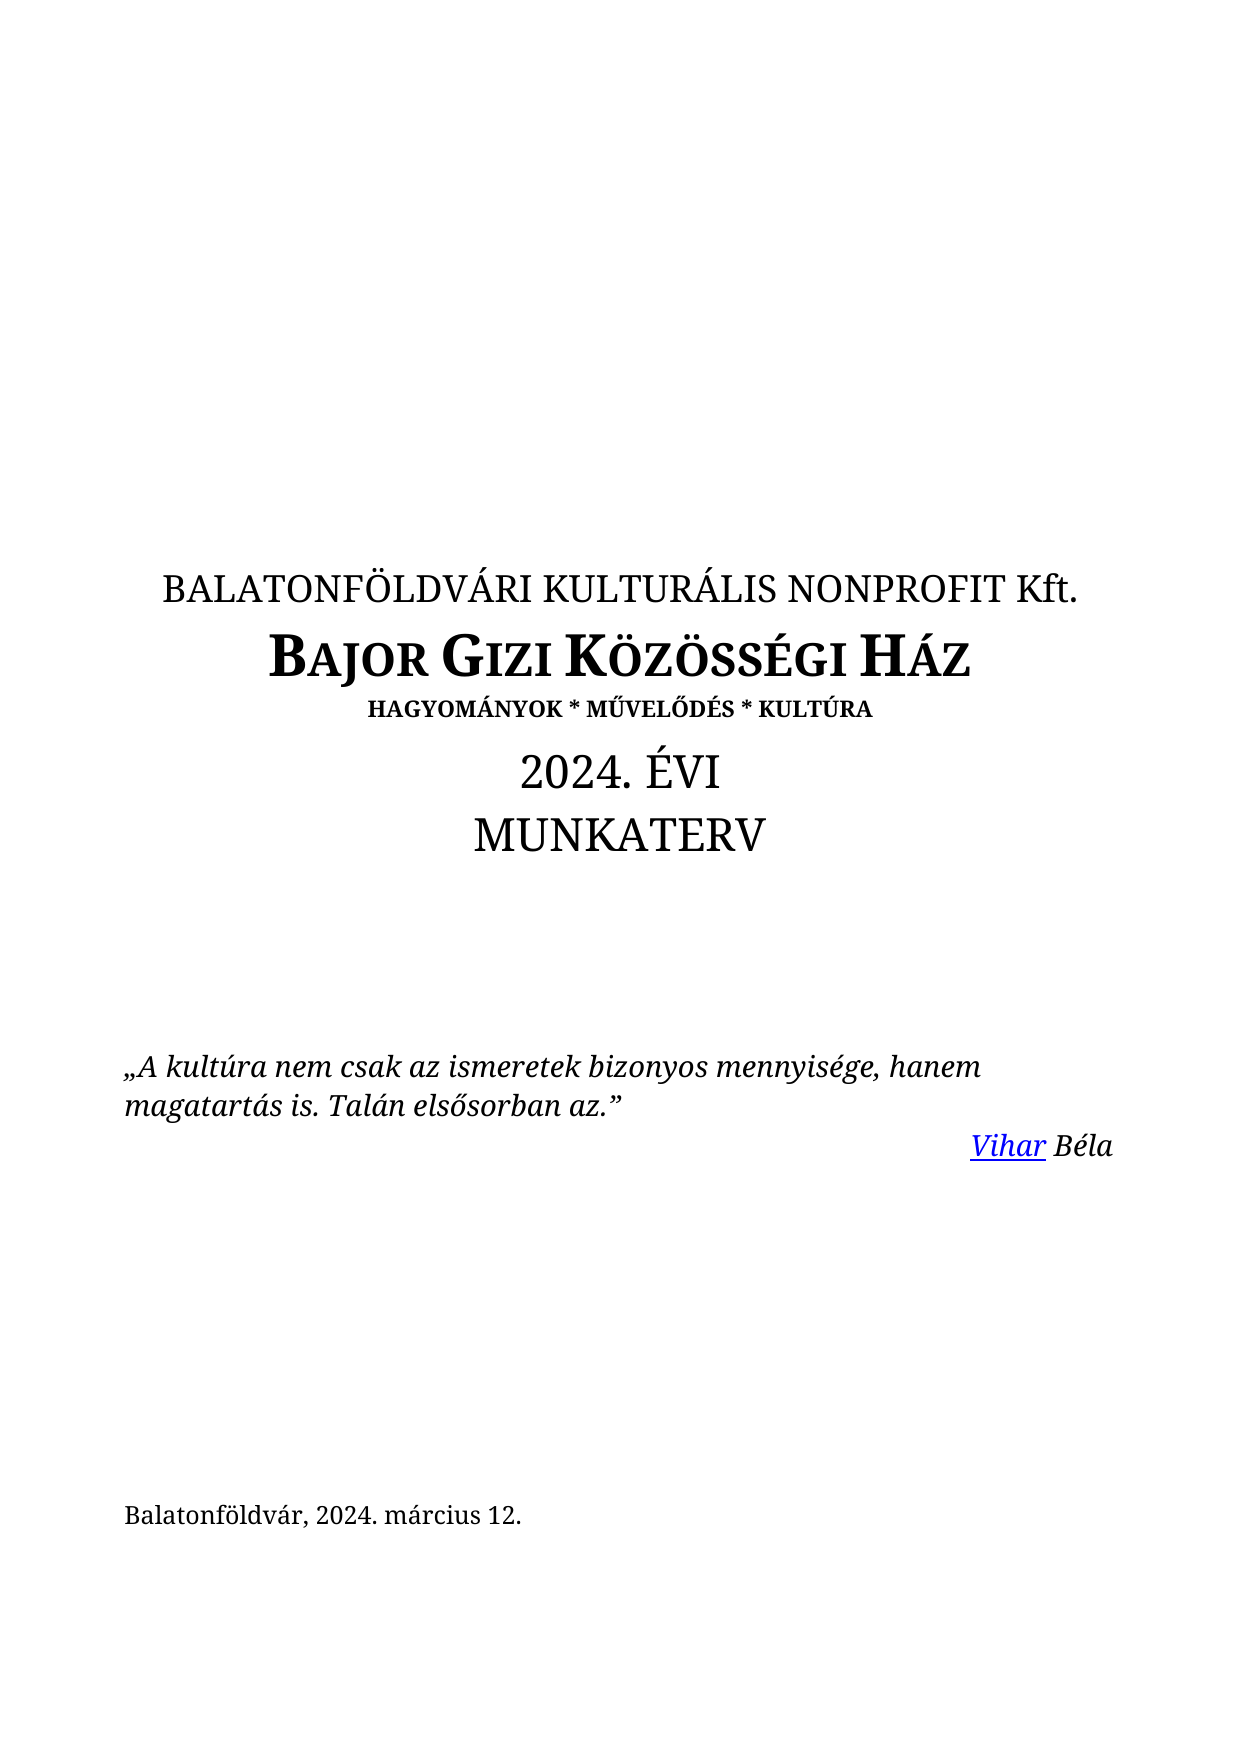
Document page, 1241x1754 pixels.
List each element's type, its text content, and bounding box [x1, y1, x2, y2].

text BAJOR GIZI KÖZÖSSÉGI HÁZ [124, 613, 1116, 693]
text BALATONFÖLDVÁRI KULTURÁLIS NONPROFIT Kft. [124, 562, 1116, 613]
text MUNKATERV [124, 802, 1116, 865]
text „A kultúra nem csak az ismeretek bizonyos mennyisége, hanem magatartás is. Talán elsősorban az.” [124, 1046, 1116, 1125]
text Vihar Béla [124, 1125, 1116, 1165]
text Balatonföldvár, 2024. március 12. [124, 1498, 1116, 1532]
text HAGYOMÁNYOK * MŰVELŐDÉS * KULTÚRA [124, 693, 1116, 724]
text 2024. ÉVI [124, 740, 1116, 802]
